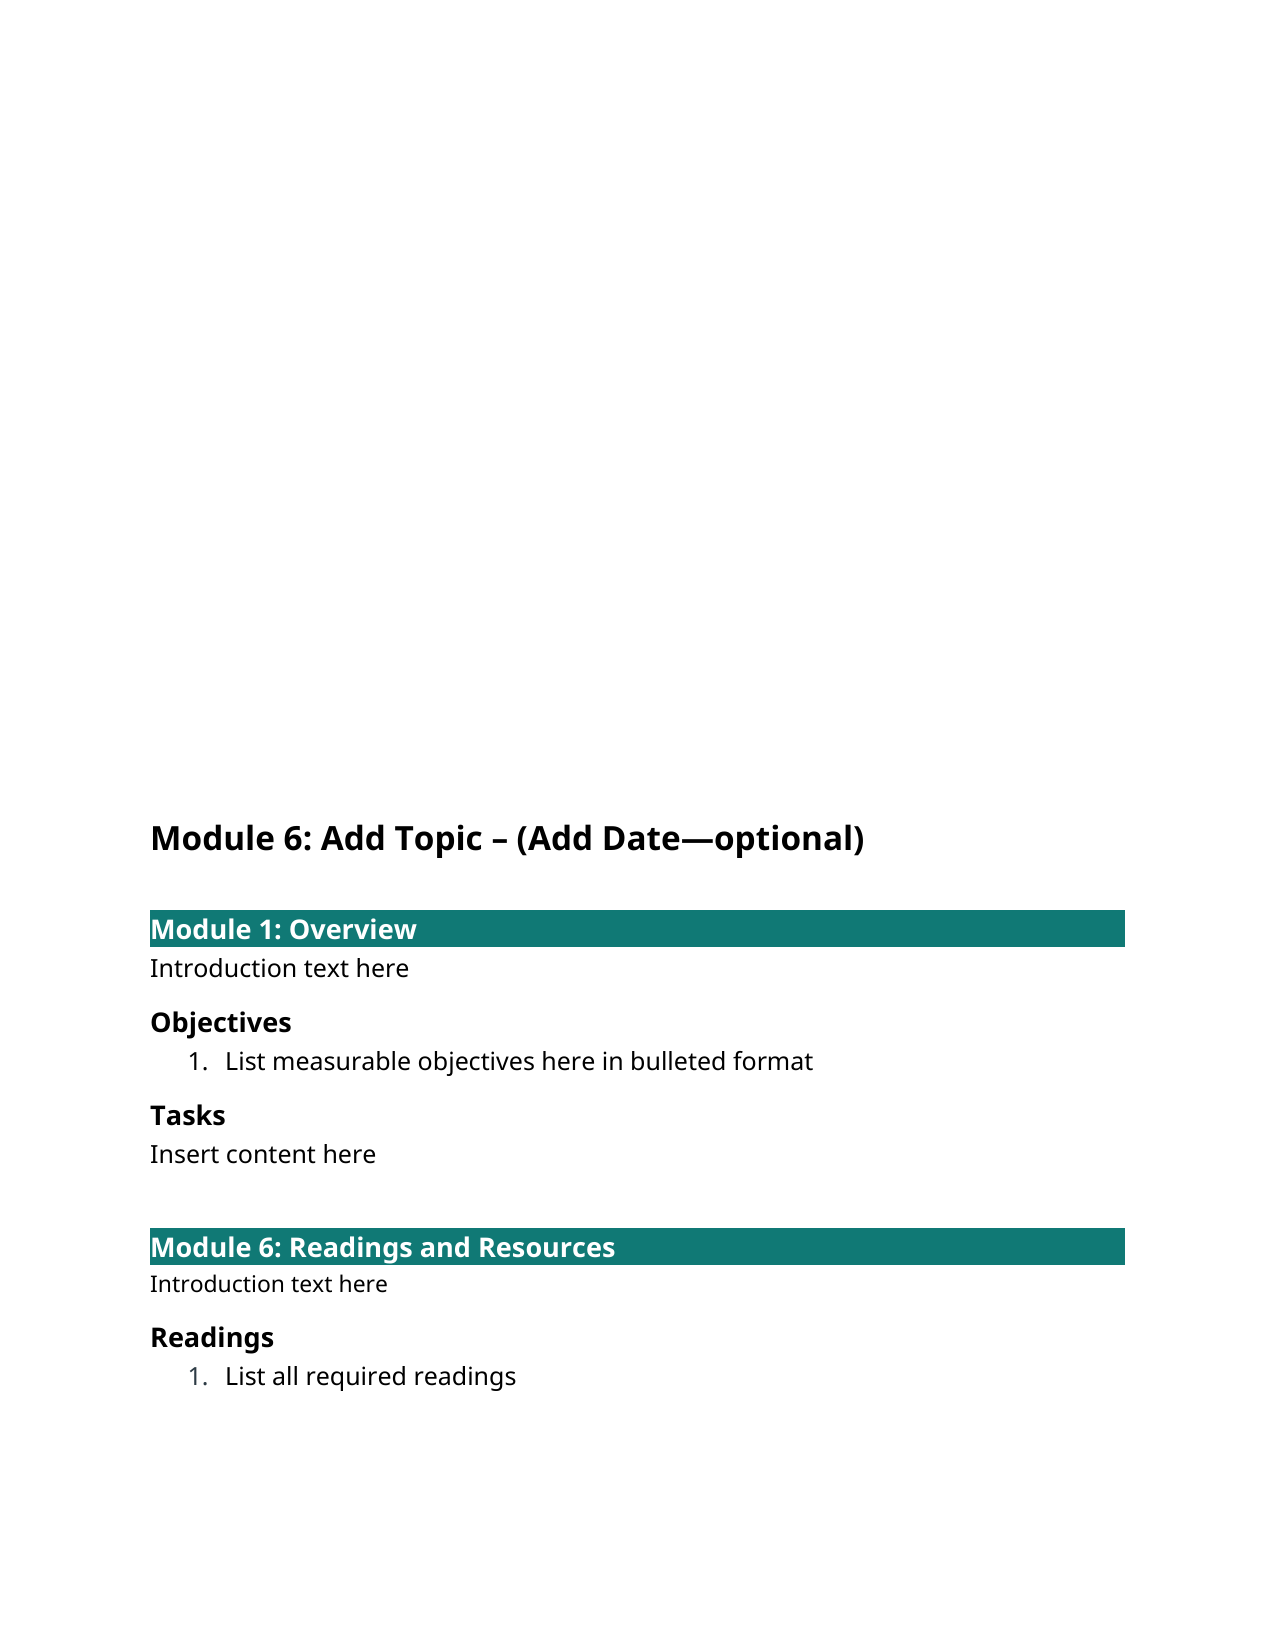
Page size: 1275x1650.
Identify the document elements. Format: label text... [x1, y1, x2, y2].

list List measurable objectives here in bulleted format [187, 1043, 1125, 1077]
text Insert content here [150, 1137, 1125, 1171]
subtitle Tasks [150, 1097, 1125, 1134]
subtitle Objectives [150, 1004, 1125, 1041]
text Introduction text here [150, 950, 1125, 984]
subtitle Module 6: Add Topic – (Add Date—optional) [150, 814, 1125, 860]
text Introduction text here [150, 1268, 1125, 1299]
subtitle Module 6: Readings and Resources [150, 1228, 1125, 1265]
subtitle Readings [150, 1318, 1125, 1355]
subtitle Module 1: Overview [150, 910, 1125, 947]
list List all required readings [187, 1358, 1125, 1392]
